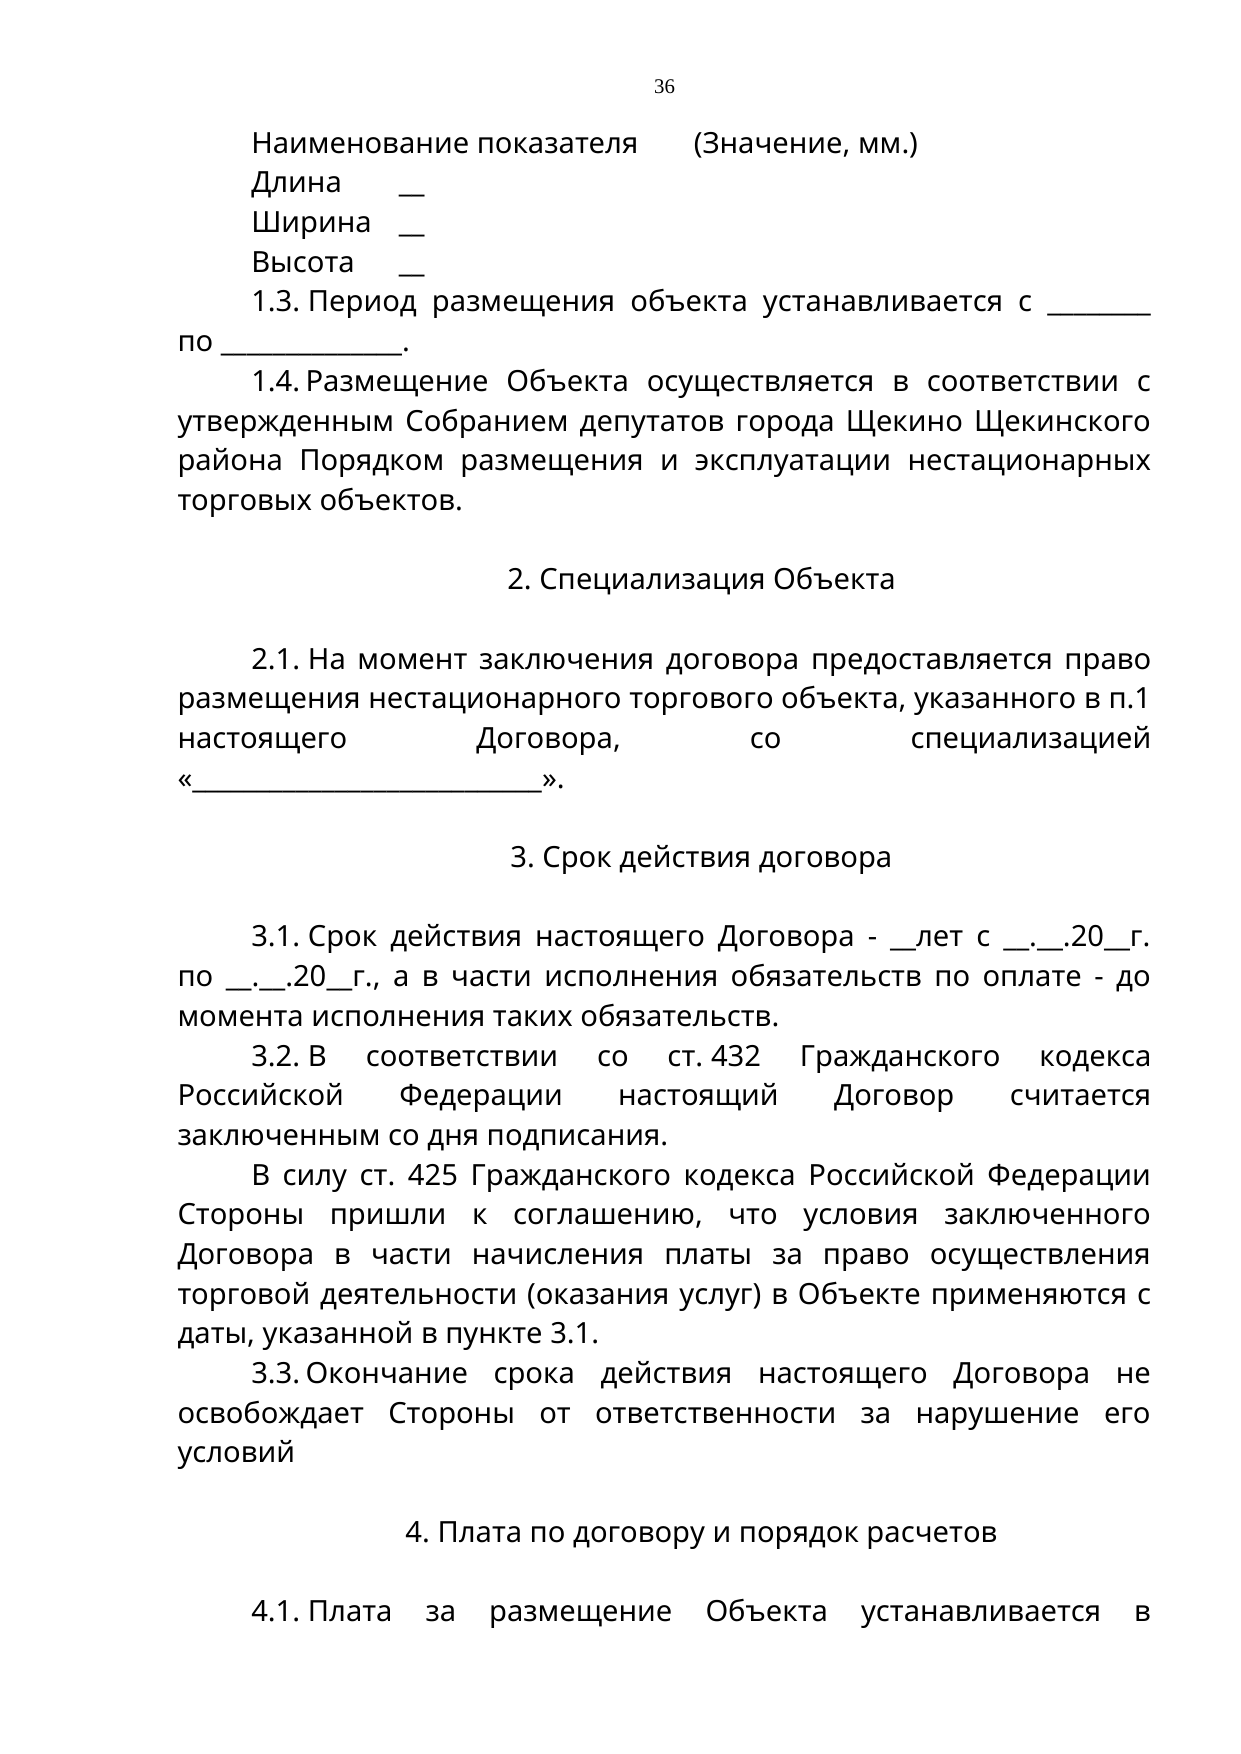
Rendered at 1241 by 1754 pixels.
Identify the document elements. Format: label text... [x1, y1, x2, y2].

text 2. Специализация Объекта [177, 558, 1152, 598]
text 3.3. Окончание срока действия настоящего Договора не освобождает Стороны от ответственности за нарушение его условий [177, 1352, 1152, 1471]
text Ширина __ [177, 201, 1152, 241]
text В силу ст. 425 Гражданского кодекса Российской Федерации Стороны пришли к соглашению, что условия заключенного Договора в части начисления платы за право осуществления торговой деятельности (оказания услуг) в Объекте применяются с даты, указанной в пункте 3.1. [177, 1154, 1152, 1352]
text 2.1. На момент заключения договора предоставляется право размещения нестационарного торгового объекта, указанного в п.1 настоящего Договора, со специализацией «___________________________». [177, 638, 1152, 797]
text 1.3. Период размещения объекта устанавливается с ________ по ______________. [177, 281, 1152, 360]
text 3.1. Срок действия настоящего Договора - __лет с __.__.20__г. по __.__.20__г., а в части исполнения обязательств по оплате - до момента исполнения таких обязательств. [177, 916, 1152, 1035]
text Наименование показателя (Значение, мм.) [177, 122, 1152, 162]
text 1.4. Размещение Объекта осуществляется в соответствии с утвержденным Собранием депутатов города Щекино Щекинского района Порядком размещения и эксплуатации нестационарных торговых объектов. [177, 360, 1152, 519]
text 3. Срок действия договора [177, 836, 1152, 876]
text Высота __ [177, 241, 1152, 281]
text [177, 1590, 1152, 1630]
text Длина __ [177, 162, 1152, 201]
text 4. Плата по договору и порядок расчетов [177, 1511, 1152, 1551]
text 3.2. В соответствии со ст. 432 Гражданского кодекса Российской Федерации настоящий Договор считается заключенным со дня подписания. [177, 1035, 1152, 1154]
